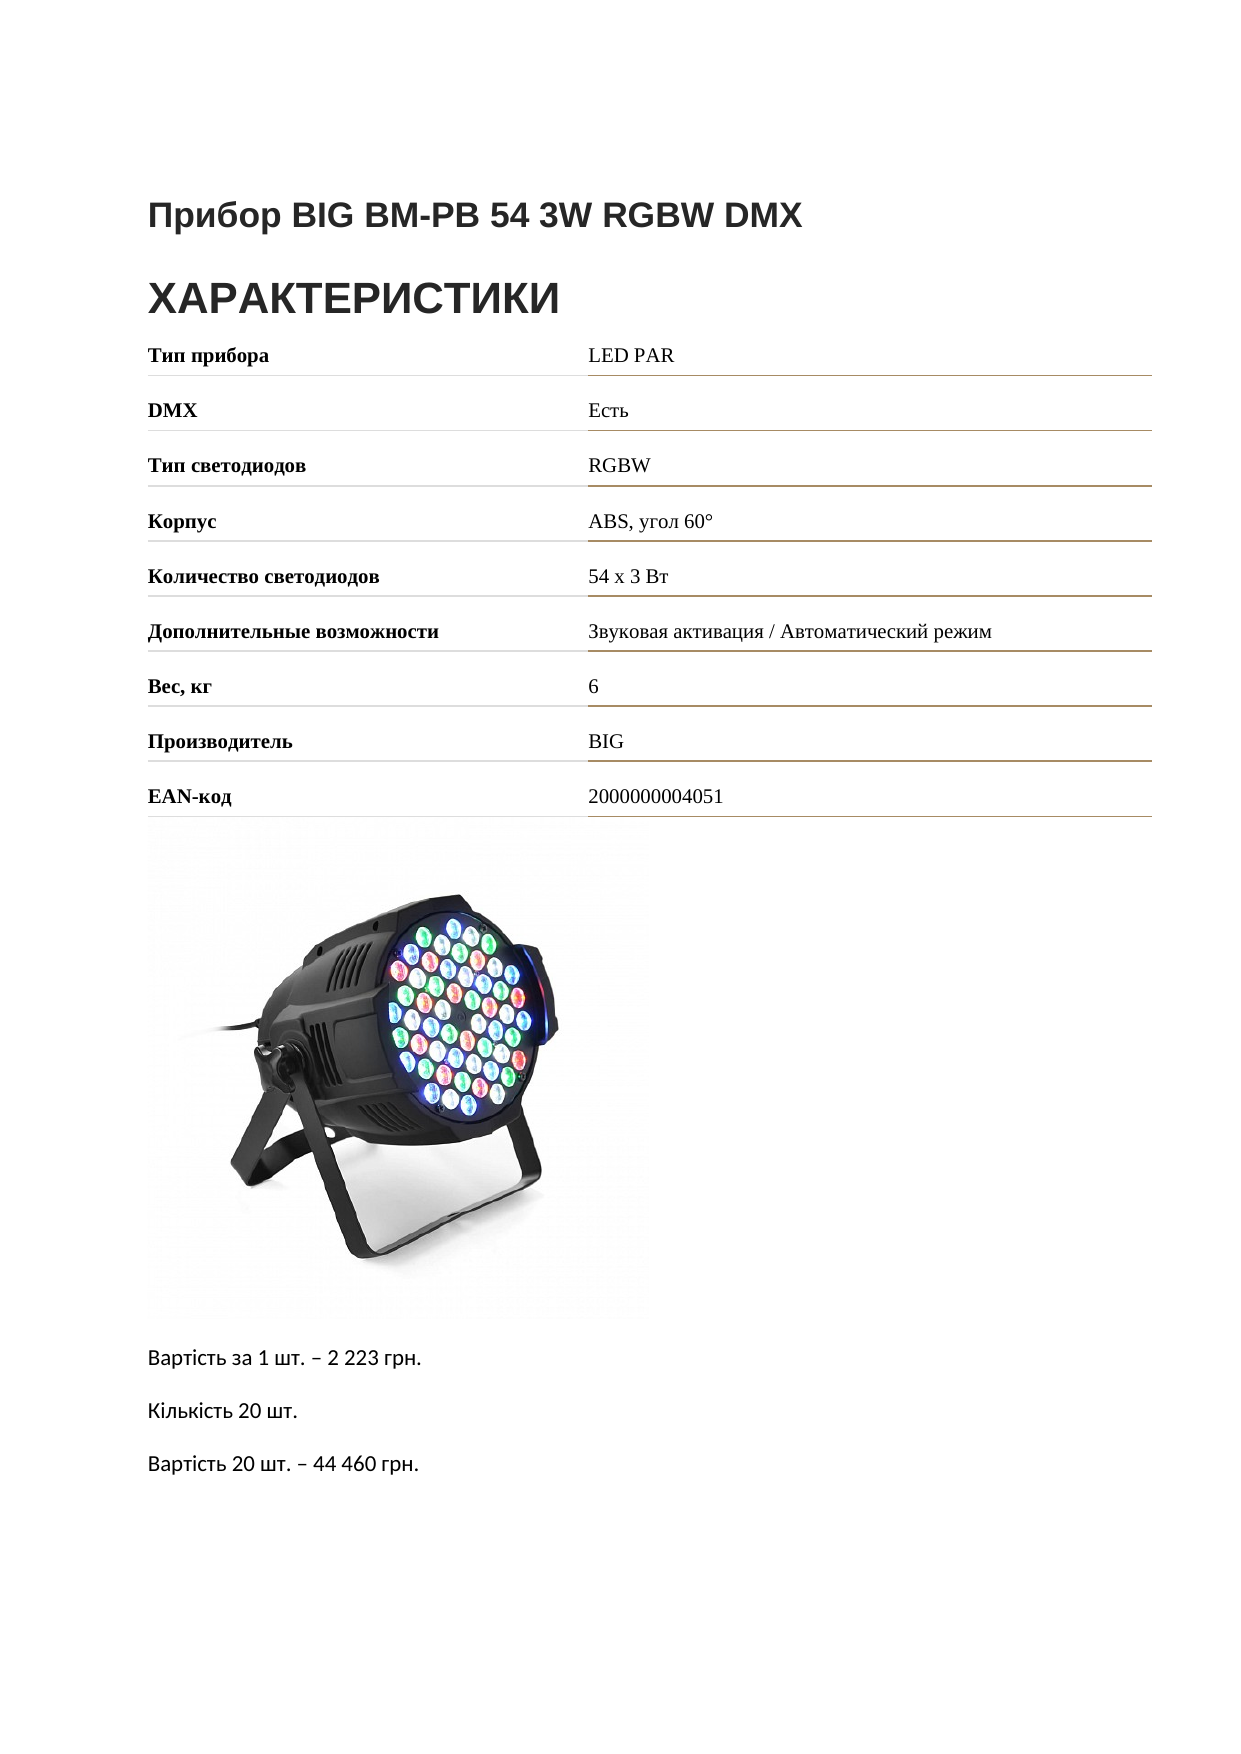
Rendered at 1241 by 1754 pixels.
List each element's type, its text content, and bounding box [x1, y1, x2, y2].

table_cell Звуковая активация / Автоматический режим [588, 597, 1152, 650]
table_cell Корпус [148, 487, 588, 540]
table_header LED PAR [588, 343, 1152, 375]
text Вартість за 1 шт. – 2 223 грн. [148, 1343, 1152, 1371]
picture [147, 817, 649, 1319]
table_cell DMX [148, 376, 588, 430]
text Кількість 20 шт. [148, 1396, 1152, 1424]
table_cell Вес, кг [148, 652, 588, 705]
table_cell Количество светодиодов [148, 542, 588, 595]
table_cell Тип светодиодов [148, 431, 588, 485]
table_cell BIG [588, 707, 1152, 760]
table_cell ABS, угол 60° [588, 487, 1152, 540]
table_cell Дополнительные возможности [148, 597, 588, 650]
text Вартість 20 шт. – 44 460 грн. [148, 1449, 1152, 1477]
table_cell 6 [588, 652, 1152, 705]
table_cell RGBW [588, 431, 1152, 485]
text ХАРАКТЕРИСТИКИ [148, 272, 1152, 322]
table_cell Производитель [148, 707, 588, 760]
subtitle Прибор BIG BM-РВ 54 3W RGBW DMX [148, 194, 1152, 235]
table_cell EAN-код [148, 762, 588, 816]
table_cell 2000000004051 [588, 762, 1152, 816]
table_cell Есть [588, 376, 1152, 430]
table_cell 54 x 3 Вт [588, 542, 1152, 595]
table_header Тип прибора [148, 343, 588, 375]
